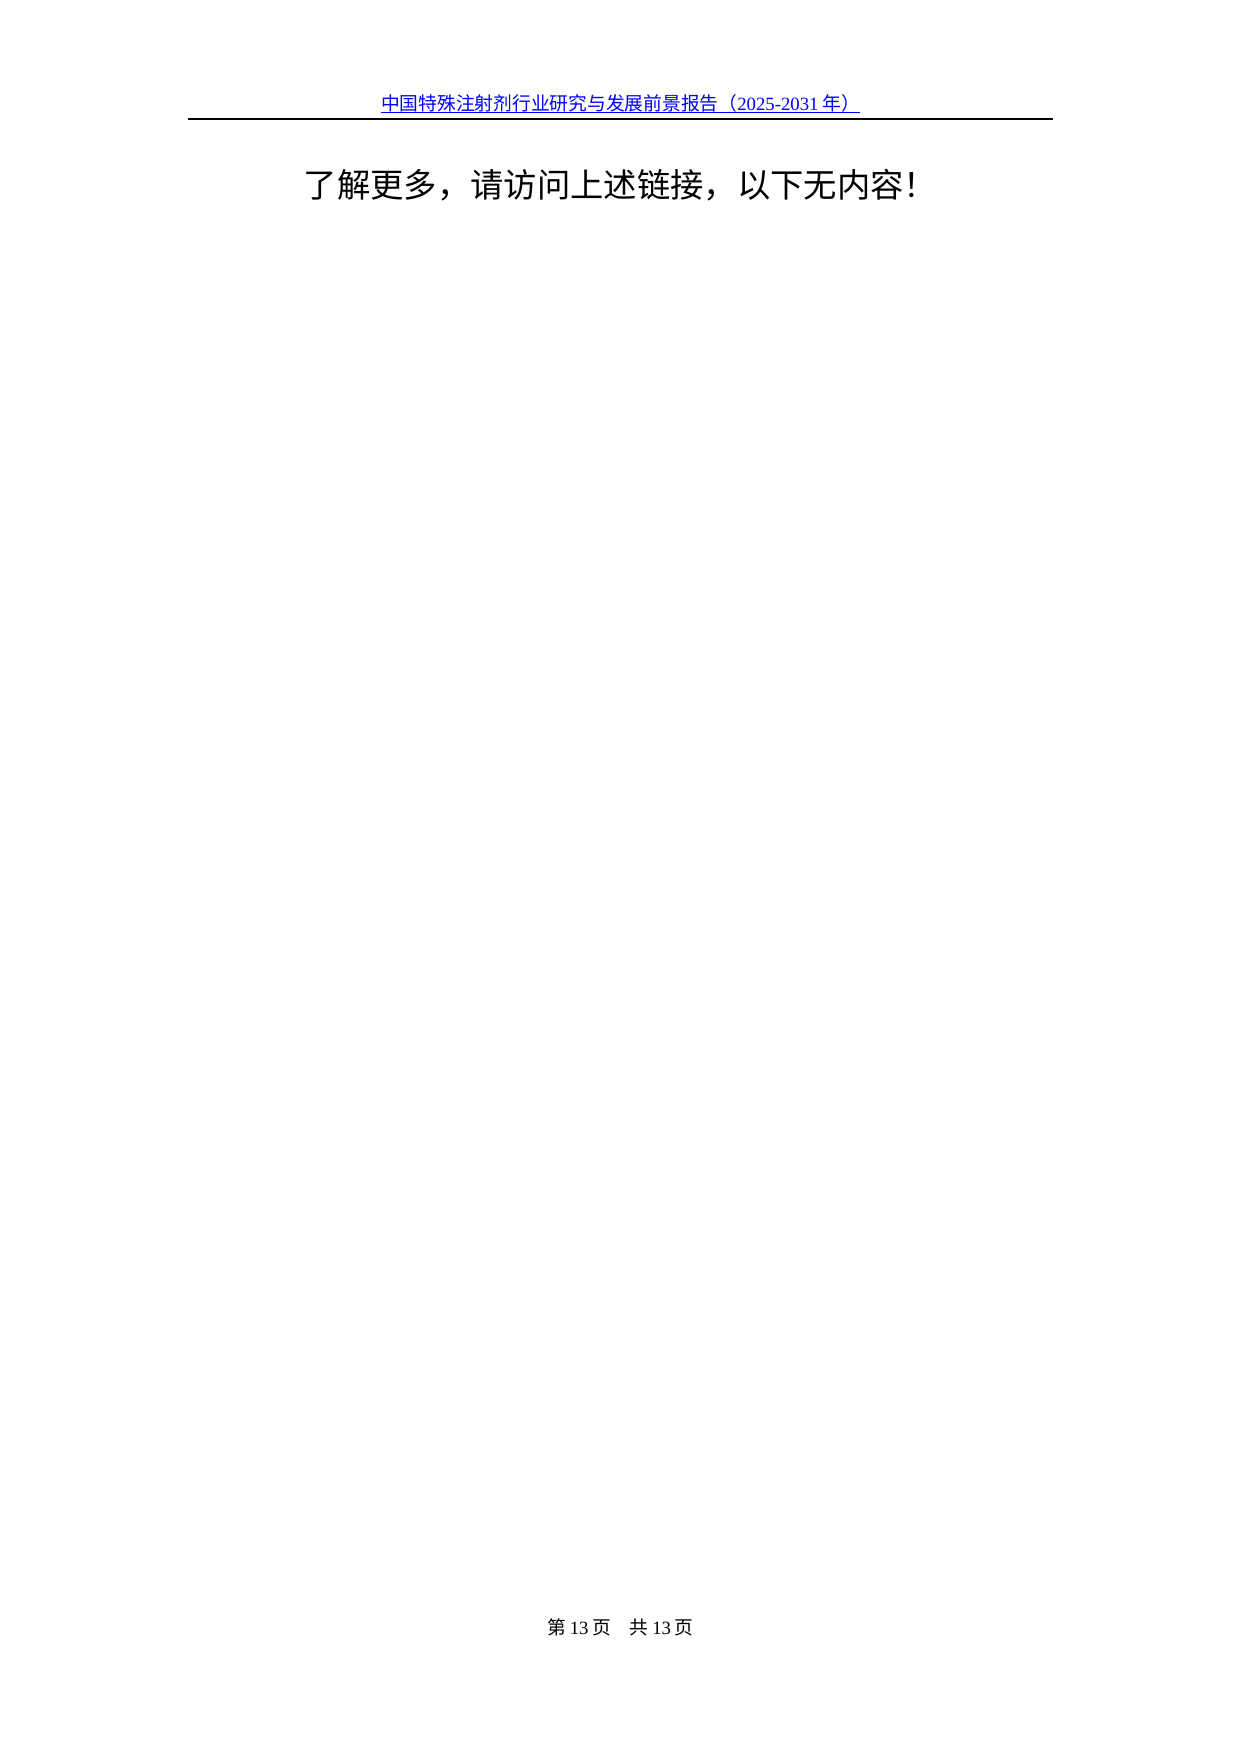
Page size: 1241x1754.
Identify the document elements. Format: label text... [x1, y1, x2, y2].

title 了解更多，请访问上述链接，以下无内容！ [187, 150, 1053, 215]
